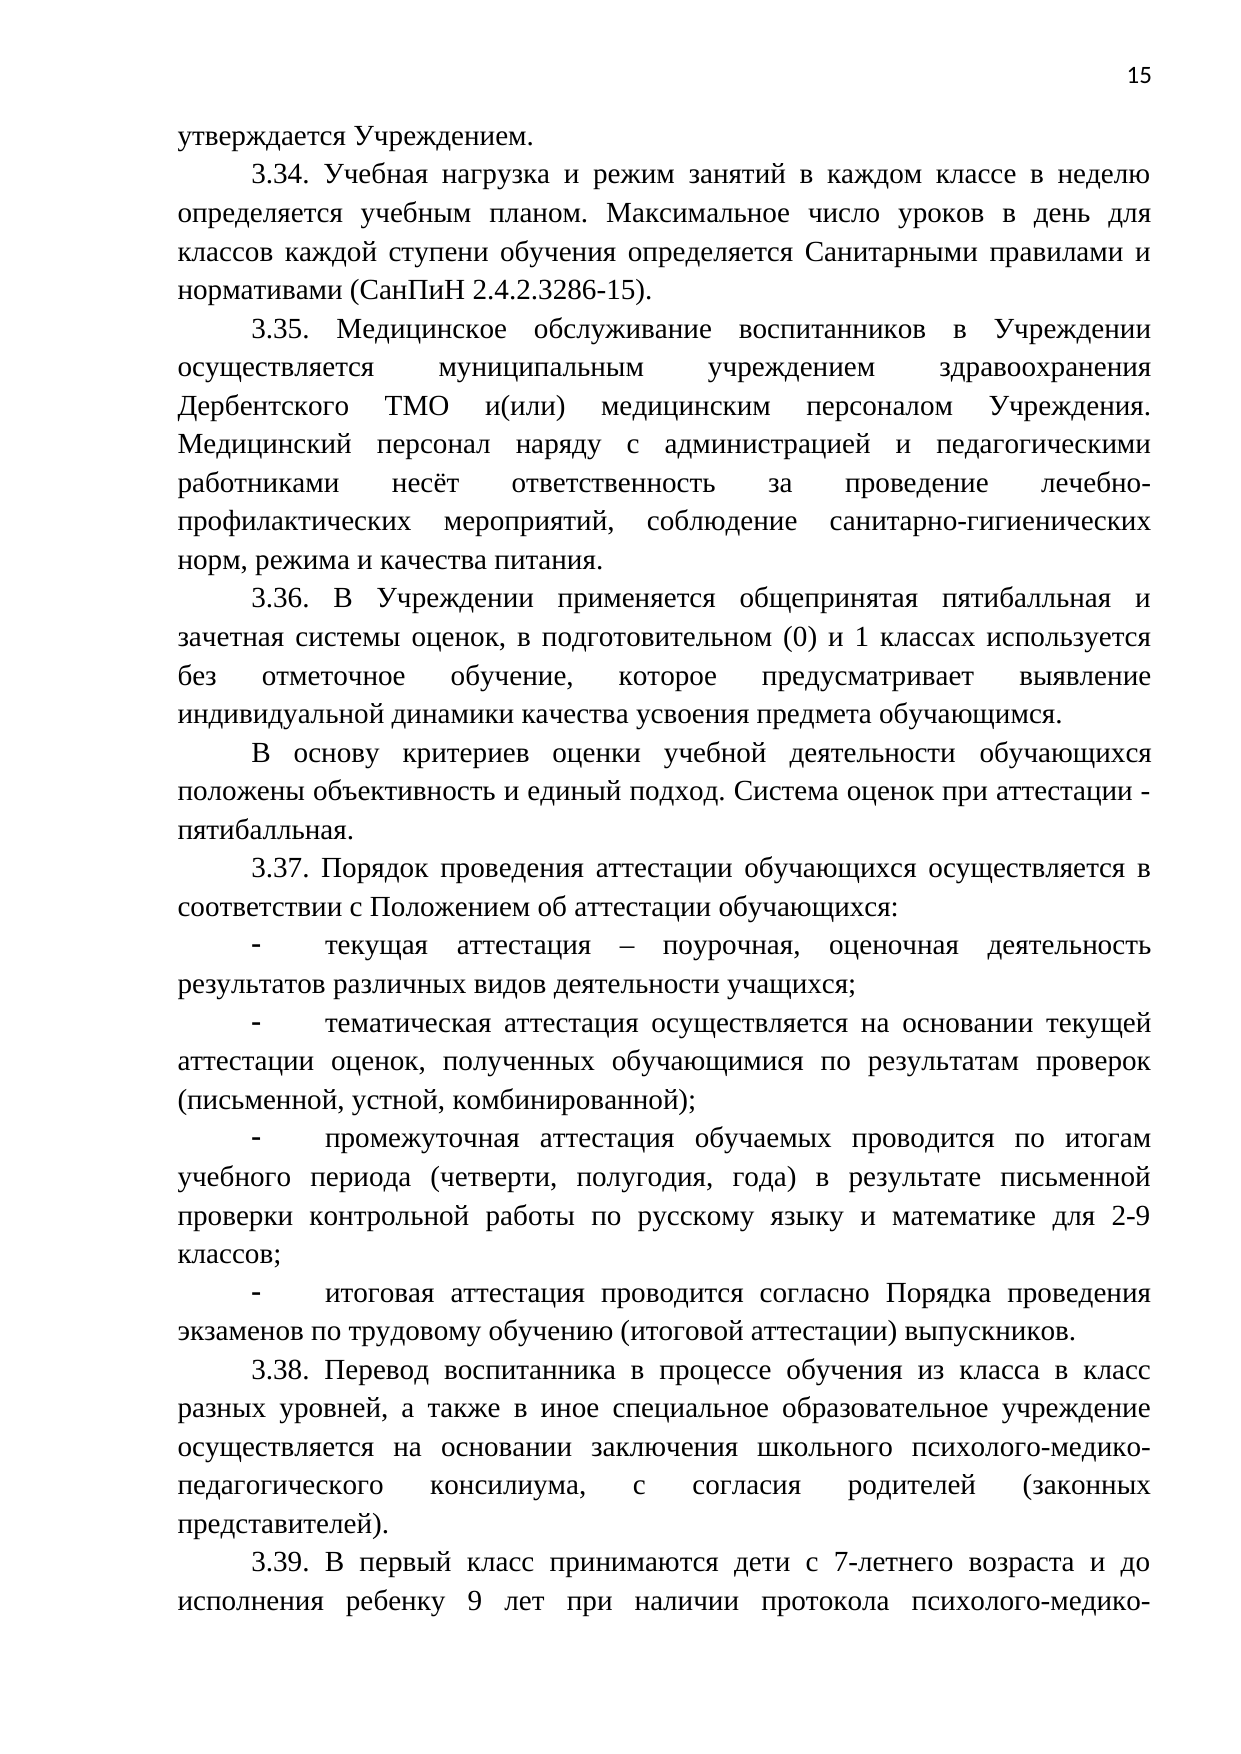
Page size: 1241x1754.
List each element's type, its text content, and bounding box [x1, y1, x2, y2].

text В основу критериев оценки учебной деятельности обучающихся положены объективность и единый подход. Система оценок при аттестации - пятибалльная. [177, 735, 1152, 845]
text 3.37. Порядок проведения аттестации обучающихся осуществляется в соответствии с Положением об аттестации обучающихся: [177, 850, 1152, 922]
list тематическая аттестация осуществляется на основании текущей аттестации оценок, полученных обучающимися по результатам проверок (письменной, устной, комбинированной); [177, 1005, 1152, 1115]
list итоговая аттестация проводится согласно Порядка проведения экзаменов по трудовому обучению (итоговой аттестации) выпускников. [177, 1275, 1152, 1347]
text 3.35. Медицинское обслуживание воспитанников в Учреждении осуществляется муниципальным учреждением здравоохранения Дербентского ТМО и(или) медицинским персоналом Учреждения. Медицинский персонал наряду с администрацией и педагогическими работниками несёт ответственность за проведение лечебно-профилактических мероприятий, соблюдение санитарно-гигиенических норм, режима и качества питания. [177, 311, 1152, 576]
list промежуточная аттестация обучаемых проводится по итогам учебного периода (четверти, полугодия, года) в результате письменной проверки контрольной работы по русскому языку и математике для 2-9 классов; [177, 1120, 1152, 1270]
text 3.38. Перевод воспитанника в процессе обучения из класса в класс разных уровней, а также в иное специальное образовательное учреждение осуществляется на основании заключения школьного психолого-медико-педагогического консилиума, с согласия родителей (законных представителей). [177, 1352, 1152, 1539]
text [177, 1544, 1152, 1617]
list текущая аттестация – поурочная, оценочная деятельность результатов различных видов деятельности учащихся; [177, 927, 1152, 1000]
text 3.36. В Учреждении применяется общепринятая пятибалльная и зачетная системы оценок, в подготовительном (0) и 1 классах используется без отметочное обучение, которое предусматривает выявление индивидуальной динамики качества усвоения предмета обучающимся. [177, 581, 1152, 730]
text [177, 118, 1152, 152]
text 3.34. Учебная нагрузка и режим занятий в каждом классе в неделю определяется учебным планом. Максимальное число уроков в день для классов каждой ступени обучения определяется Санитарными правилами и нормативами (СанПиН 2.4.2.3286-15). [177, 157, 1152, 306]
